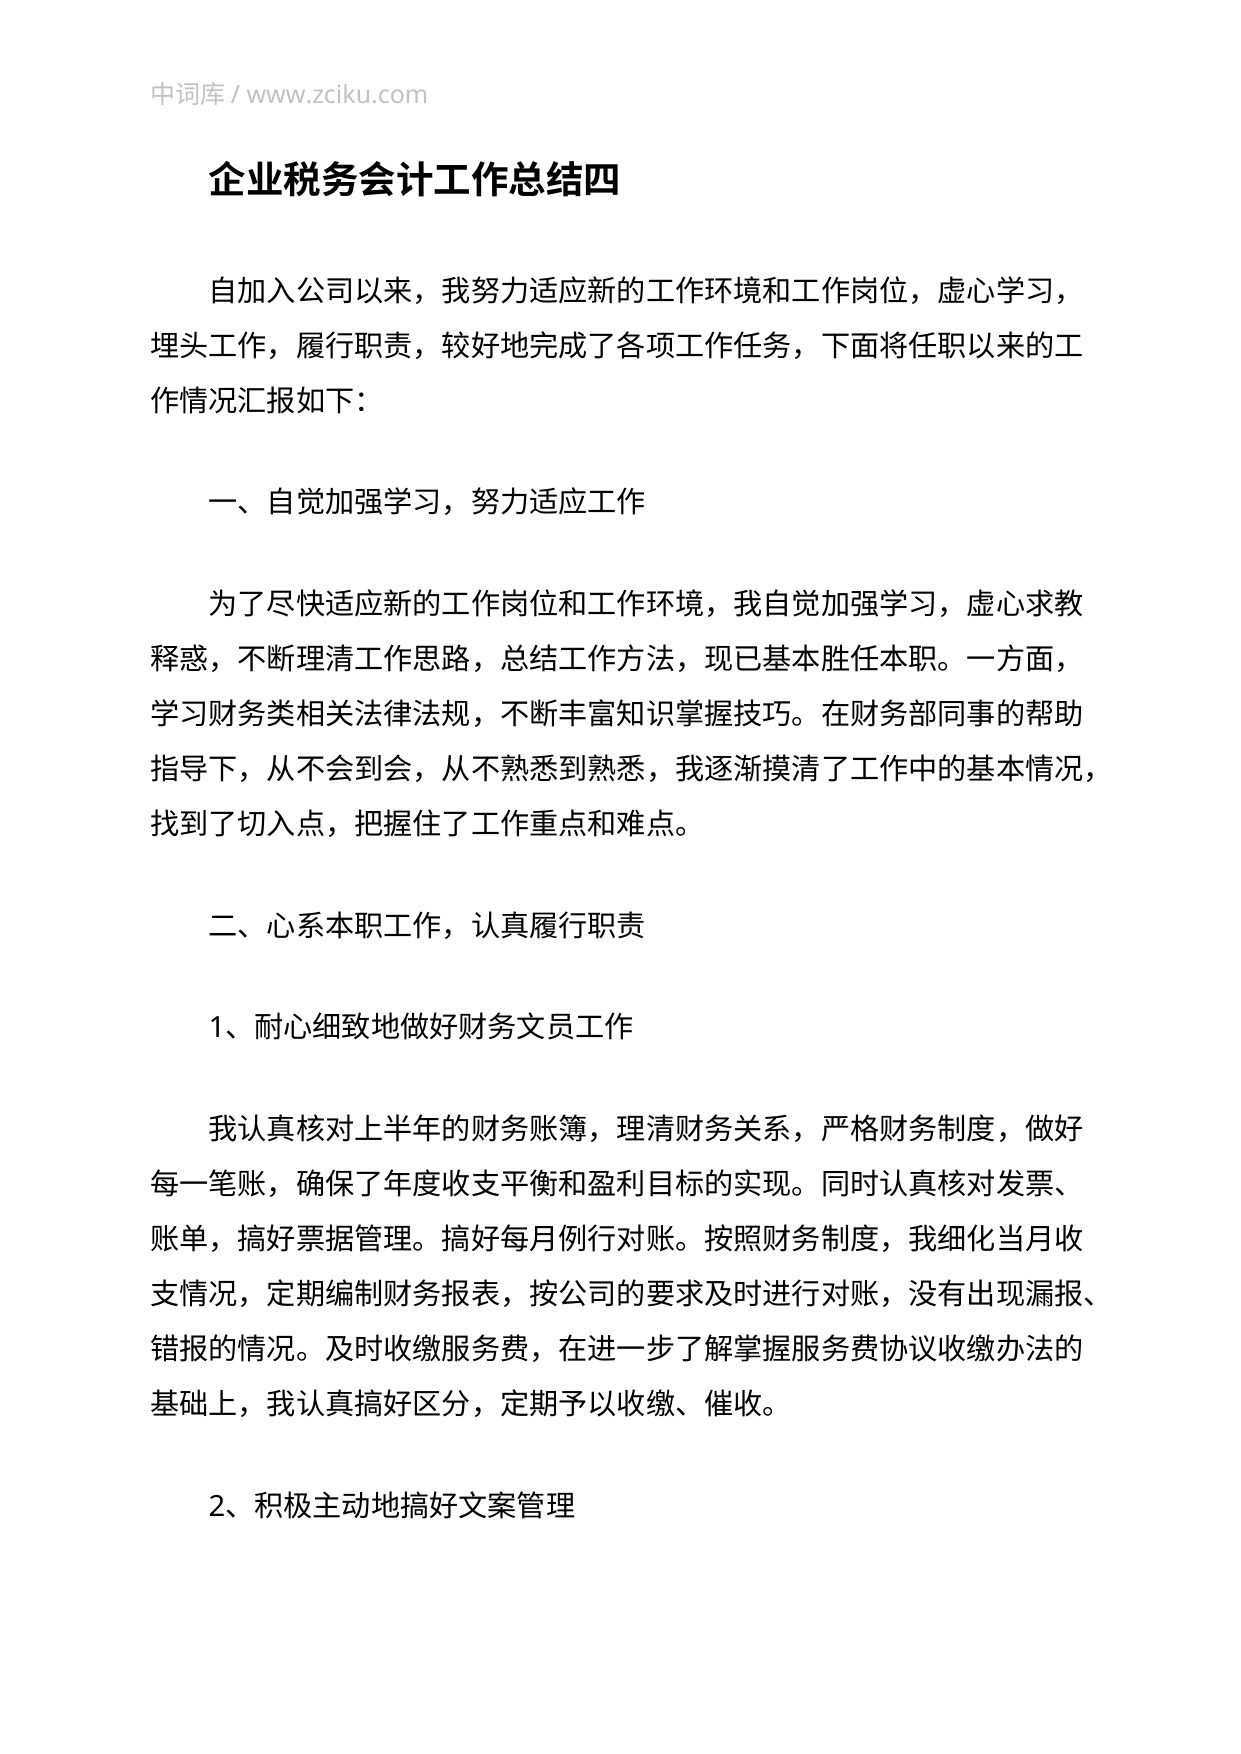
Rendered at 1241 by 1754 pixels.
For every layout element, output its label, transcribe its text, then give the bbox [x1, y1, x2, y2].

text 一、自觉加强学习，努力适应工作 [150, 479, 1090, 521]
text 自加入公司以来，我努力适应新的工作环境和工作岗位，虚心学习，埋头工作，履行职责，较好地完成了各项工作任务，下面将任职以来的工作情况汇报如下： [150, 267, 1090, 419]
text 为了尽快适应新的工作岗位和工作环境，我自觉加强学习，虚心求教释惑，不断理清工作思路，总结工作方法，现已基本胜任本职。一方面，学习财务类相关法律法规，不断丰富知识掌握技巧。在财务部同事的帮助指导下，从不会到会，从不熟悉到熟悉，我逐渐摸清了工作中的基本情况，找到了切入点，把握住了工作重点和难点。 [150, 581, 1090, 843]
text 1、耐心细致地做好财务文员工作 [150, 1004, 1090, 1046]
text 我认真核对上半年的财务账簿，理清财务关系，严格财务制度，做好每一笔账，确保了年度收支平衡和盈利目标的实现。同时认真核对发票、账单，搞好票据管理。搞好每月例行对账。按照财务制度，我细化当月收支情况，定期编制财务报表，按公司的要求及时进行对账，没有出现漏报、错报的情况。及时收缴服务费，在进一步了解掌握服务费协议收缴办法的基础上，我认真搞好区分，定期予以收缴、催收。 [150, 1106, 1090, 1423]
text 2、积极主动地搞好文案管理 [150, 1482, 1090, 1524]
text 二、心系本职工作，认真履行职责 [150, 902, 1090, 944]
text 企业税务会计工作总结四 [150, 150, 1090, 204]
